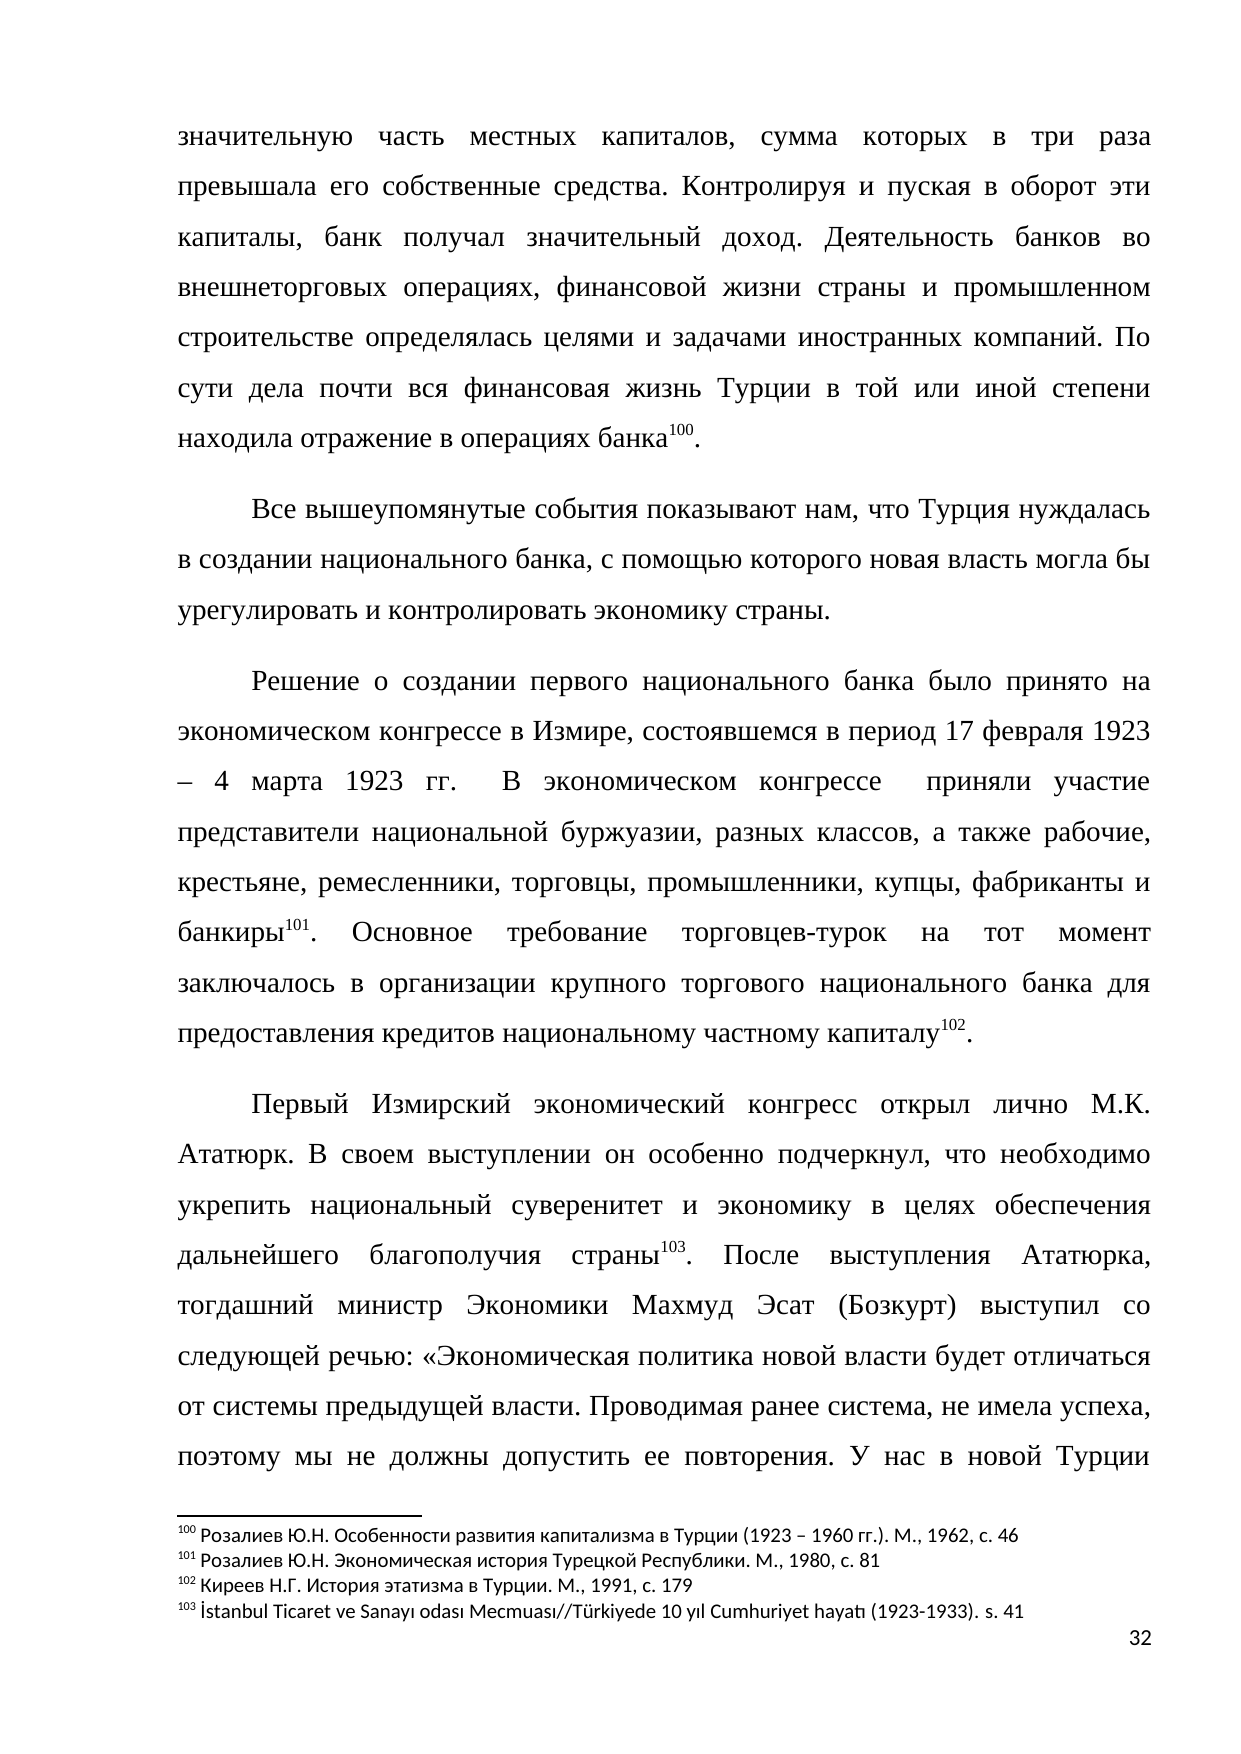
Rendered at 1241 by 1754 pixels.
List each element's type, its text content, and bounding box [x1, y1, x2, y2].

text Наиболее крупные банки принадлежали французским и английским империалистам. Самым мощным иностранным банком в Турции был Оттоманский банк, уплаченный капитал которого составлял 5 млн. ф. ст. (около 45 млн. турецких лир). Оттоманский банк аккумулировал значительную часть местных капиталов, сумма которых в три раза превышала его собственные средства. Контролируя и пуская в оборот эти капиталы, банк получал значительный доход. Деятельность банков во внешнеторговых операциях, финансовой жизни страны и промышленном строительстве определялась целями и задачами иностранных компаний. По сути дела почти вся финансовая жизнь Турции в той или иной степени находила отражение в операциях банка. [177, 118, 1152, 453]
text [177, 1086, 1152, 1472]
text Решение о создании первого национального банка было принято на экономическом конгрессе в Измире, состоявшемся в период 17 февраля 1923 – 4 марта 1923 гг. В экономическом конгрессе приняли участие представители национальной буржуазии, разных классов, а также рабочие, крестьяне, ремесленники, торговцы, промышленники, купцы, фабриканты и банкиры. Основное требование торговцев-турок на тот момент заключалось в организации крупного торгового национального банка для предоставления кредитов национальному частному капиталу. [177, 663, 1152, 1049]
text Все вышеупомянутые события показывают нам, что Турция нуждалась в создании национального банка, с помощью которого новая власть могла бы урегулировать и контролировать экономику страны. [177, 491, 1152, 625]
